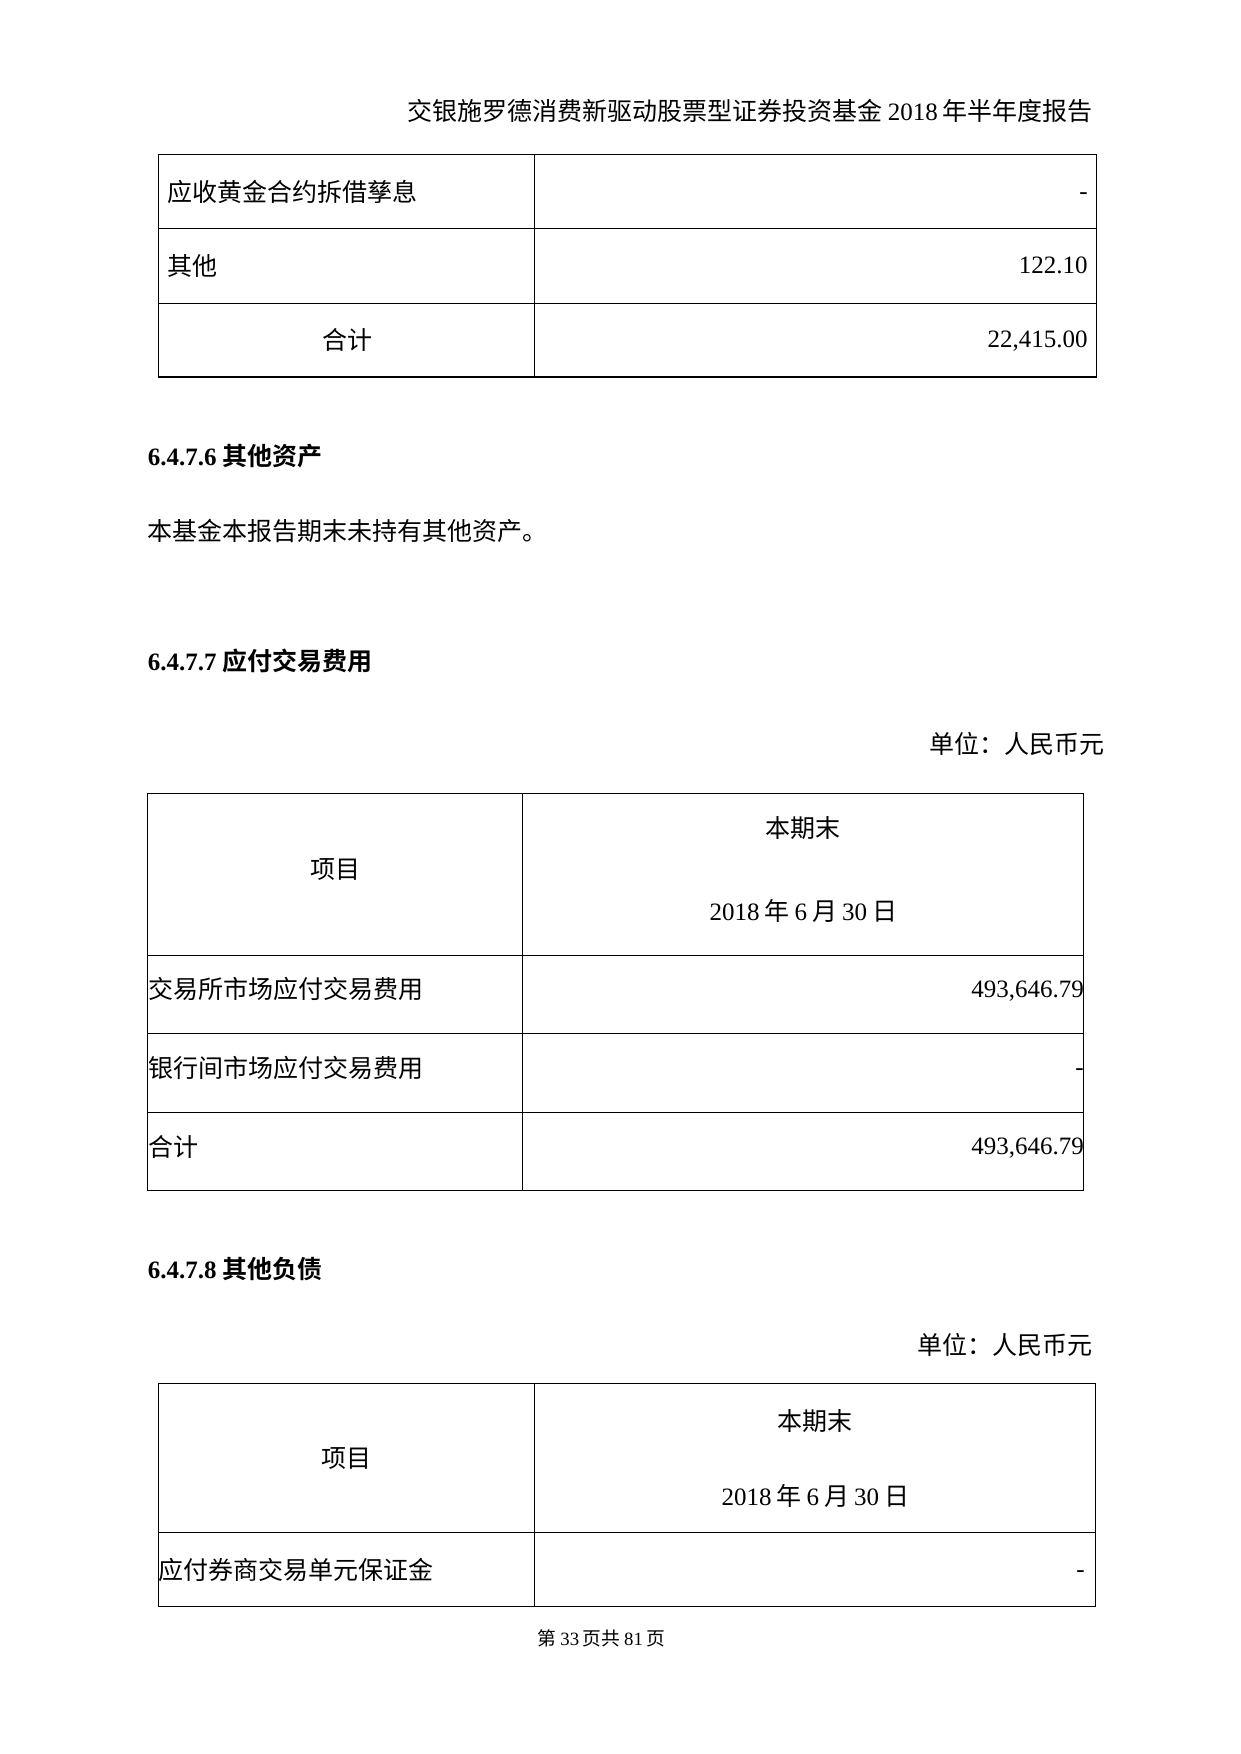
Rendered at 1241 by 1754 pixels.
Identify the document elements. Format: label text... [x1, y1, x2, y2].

table_header 项目 [159, 1384, 534, 1532]
table_cell - [535, 1533, 1095, 1606]
text 本基金本报告期末未持有其他资产。 [148, 497, 1092, 562]
table_cell 合计 [159, 304, 534, 376]
table_header 项目 [148, 794, 522, 954]
text 单位：人民币元 [148, 710, 1104, 775]
table_cell 其他 [159, 229, 534, 302]
text 6.4.7.6 其他资产 [148, 422, 1092, 487]
table_cell 122.10 [535, 229, 1096, 302]
table_cell - [523, 1034, 1083, 1112]
table_cell 银行间市场应付交易费用 [148, 1034, 522, 1112]
table_cell 应收黄金合约拆借孳息 [159, 155, 534, 228]
table_cell 493,646.79 [523, 956, 1083, 1033]
table_cell 应付券商交易单元保证金 [159, 1533, 534, 1606]
text 6.4.7.7 应付交易费用 [148, 627, 1092, 692]
table_header 本期末 2018年6月30日 [535, 1384, 1095, 1532]
table_cell 22,415.00 [535, 304, 1096, 376]
table_header 本期末 2018年6月30日 [523, 794, 1083, 954]
text 单位：人民币元 [148, 1311, 1092, 1376]
table_cell 合计 [148, 1113, 522, 1190]
table_cell - [535, 155, 1096, 228]
text 6.4.7.8 其他负债 [148, 1236, 1092, 1301]
table_cell 493,646.79 [523, 1113, 1083, 1190]
table_cell 交易所市场应付交易费用 [148, 956, 522, 1033]
